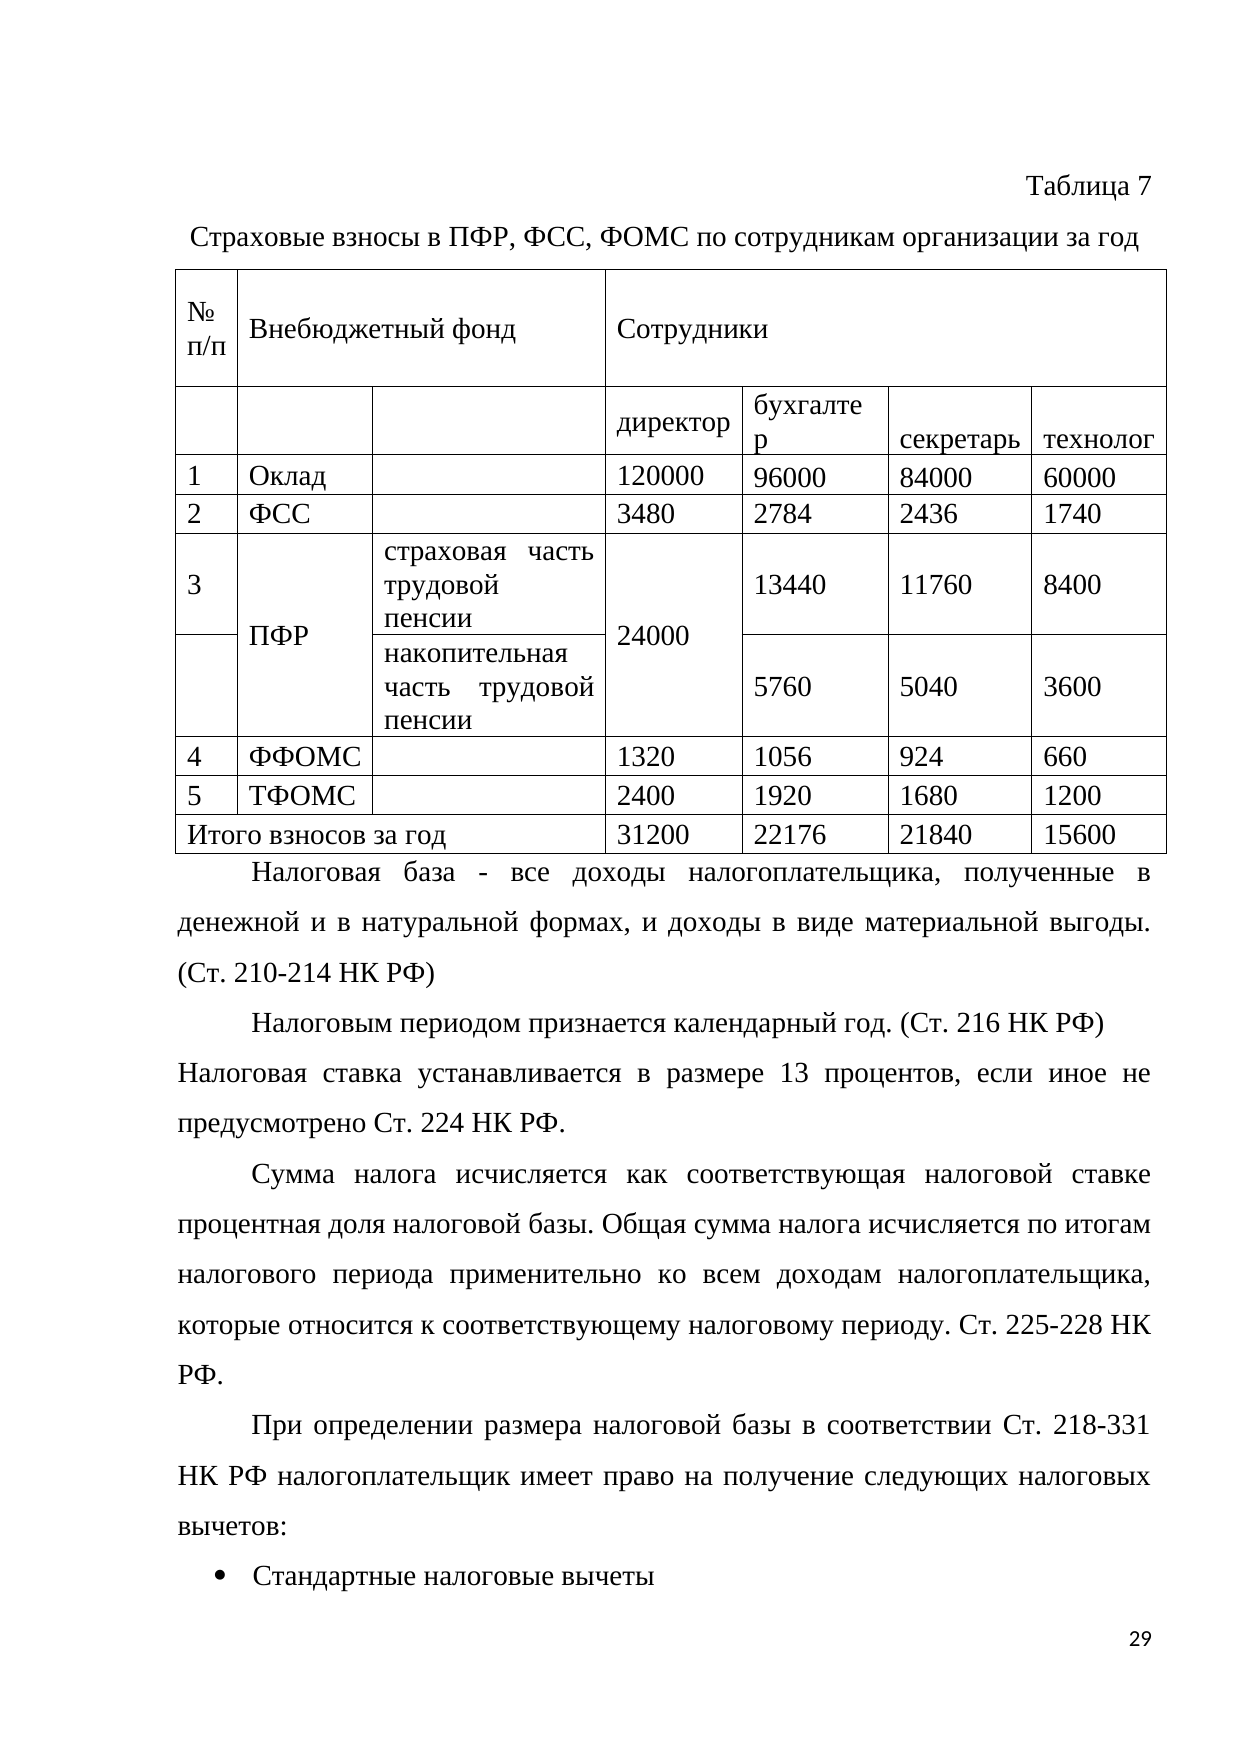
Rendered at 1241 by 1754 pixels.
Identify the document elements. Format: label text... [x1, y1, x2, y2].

table_cell накопительная часть трудовой пенсии [373, 635, 605, 736]
table_cell 1200 [1032, 776, 1166, 814]
table_cell 15600 [1032, 815, 1166, 853]
table_cell 11760 [889, 534, 1031, 634]
table_cell директор [606, 387, 742, 454]
table_cell 924 [889, 737, 1031, 775]
table_cell 1740 [1032, 495, 1166, 532]
table_cell технолог [1032, 387, 1166, 454]
table_cell 1056 [743, 737, 888, 775]
table_cell 1 [176, 455, 237, 493]
table_cell 660 [1032, 737, 1166, 775]
table_cell 3600 [1032, 635, 1166, 736]
table_cell [373, 737, 605, 775]
text При определении размера налоговой базы в соответствии Ст. 218-331 НК РФ налогоплательщик имеет право на получение следующих налоговых вычетов: [177, 1407, 1152, 1542]
table_cell 120000 [606, 455, 742, 493]
table_cell ФФОМС [238, 737, 372, 775]
table_cell 2436 [889, 495, 1031, 532]
table_cell 2784 [743, 495, 888, 532]
table_cell 60000 [1032, 455, 1166, 493]
table_cell ПФР [238, 534, 372, 736]
table_cell ТФОМС [238, 776, 372, 814]
text Налоговым периодом признается календарный год. (Ст. 216 НК РФ) [177, 1005, 1152, 1038]
text Страховые взносы в ПФР, ФСС, ФОМС по сотрудникам организации за год [177, 219, 1152, 252]
table_cell 13440 [743, 534, 888, 634]
table_cell 8400 [1032, 534, 1166, 634]
table_cell страховая часть трудовой пенсии [373, 534, 605, 634]
table_cell [176, 387, 237, 454]
text Налоговая база - все доходы налогоплательщика, полученные в денежной и в натуральной формах, и доходы в виде материальной выгоды. (Ст. 210-214 НК РФ) [177, 854, 1152, 988]
table_cell 5 [176, 776, 237, 814]
table_cell [373, 387, 605, 454]
table_cell [238, 387, 372, 454]
table_cell 21840 [889, 815, 1031, 853]
list Стандартные налоговые вычеты [215, 1558, 1152, 1592]
table_cell 2400 [606, 776, 742, 814]
table_cell 24000 [606, 534, 742, 736]
table_cell 22176 [743, 815, 888, 853]
table_cell 1680 [889, 776, 1031, 814]
table_cell [373, 776, 605, 814]
table_header Внебюджетный фонд [238, 270, 605, 386]
table_cell бухгалтер [743, 387, 888, 454]
table_cell секретарь [889, 387, 1031, 454]
table_cell 5040 [889, 635, 1031, 736]
table_cell 31200 [606, 815, 742, 853]
table_cell ФСС [238, 495, 372, 532]
text Сумма налога исчисляется как соответствующая налоговой ставке процентная доля налоговой базы. Общая сумма налога исчисляется по итогам налогового периода применительно ко всем доходам налогоплательщика, которые относится к соответствующему налоговому периоду. Ст. 225-228 НК РФ. [177, 1156, 1152, 1391]
table_cell [176, 635, 237, 736]
table_cell 84000 [889, 455, 1031, 493]
table_cell [373, 455, 605, 493]
table_cell [373, 495, 605, 532]
text Таблица 7 [177, 168, 1152, 202]
table_cell 4 [176, 737, 237, 775]
text Налоговая ставка устанавливается в размере 13 процентов, если иное не предусмотрено Ст. 224 НК РФ. [177, 1055, 1152, 1139]
table_cell 3480 [606, 495, 742, 532]
table_cell 96000 [743, 455, 888, 493]
table_cell Оклад [238, 455, 372, 493]
table_header № п/п [176, 270, 237, 386]
table_cell 1920 [743, 776, 888, 814]
table_cell 5760 [743, 635, 888, 736]
table_cell 2 [176, 495, 237, 532]
table_header Сотрудники [606, 270, 1166, 386]
table_cell 3 [176, 534, 237, 634]
table_cell Итого взносов за год [176, 815, 605, 853]
table_cell 1320 [606, 737, 742, 775]
